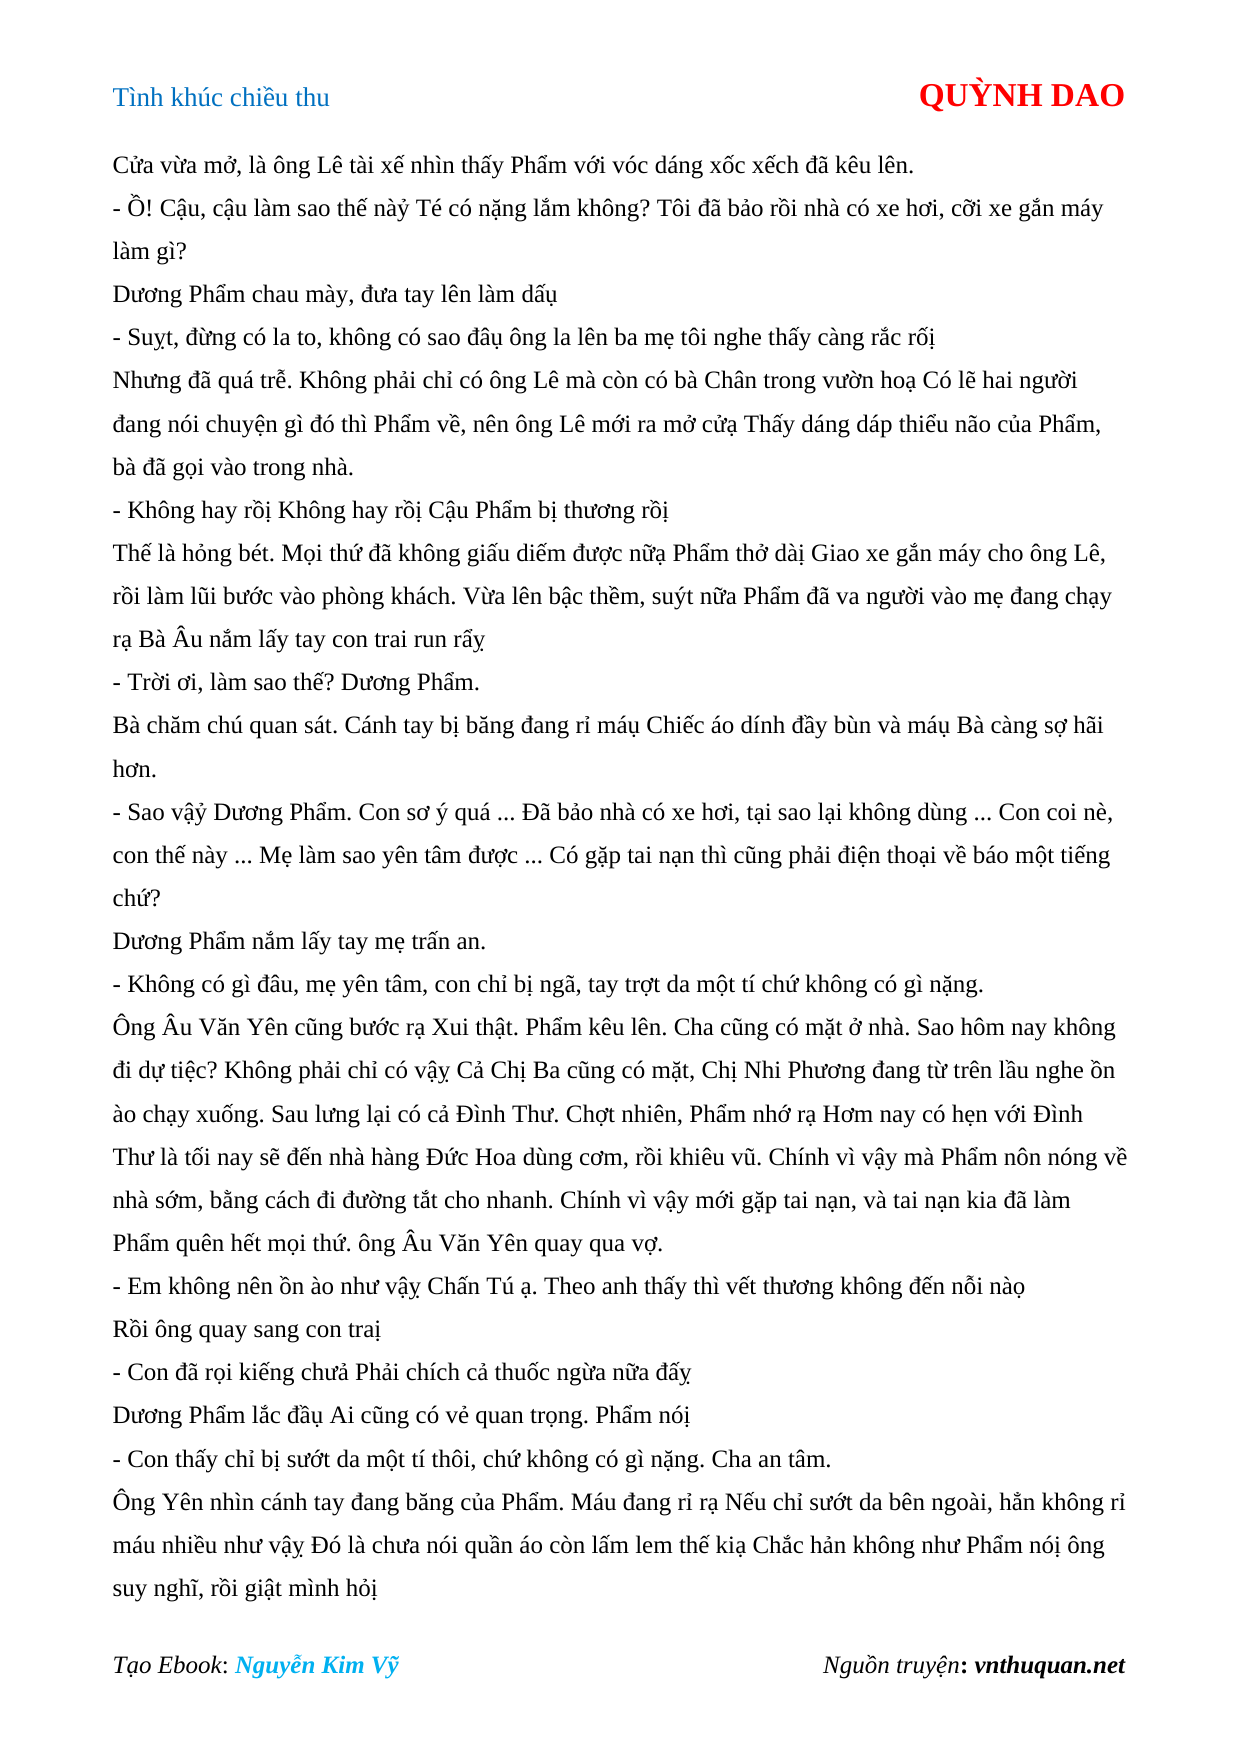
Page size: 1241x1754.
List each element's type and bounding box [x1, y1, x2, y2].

text [112, 150, 1128, 1602]
